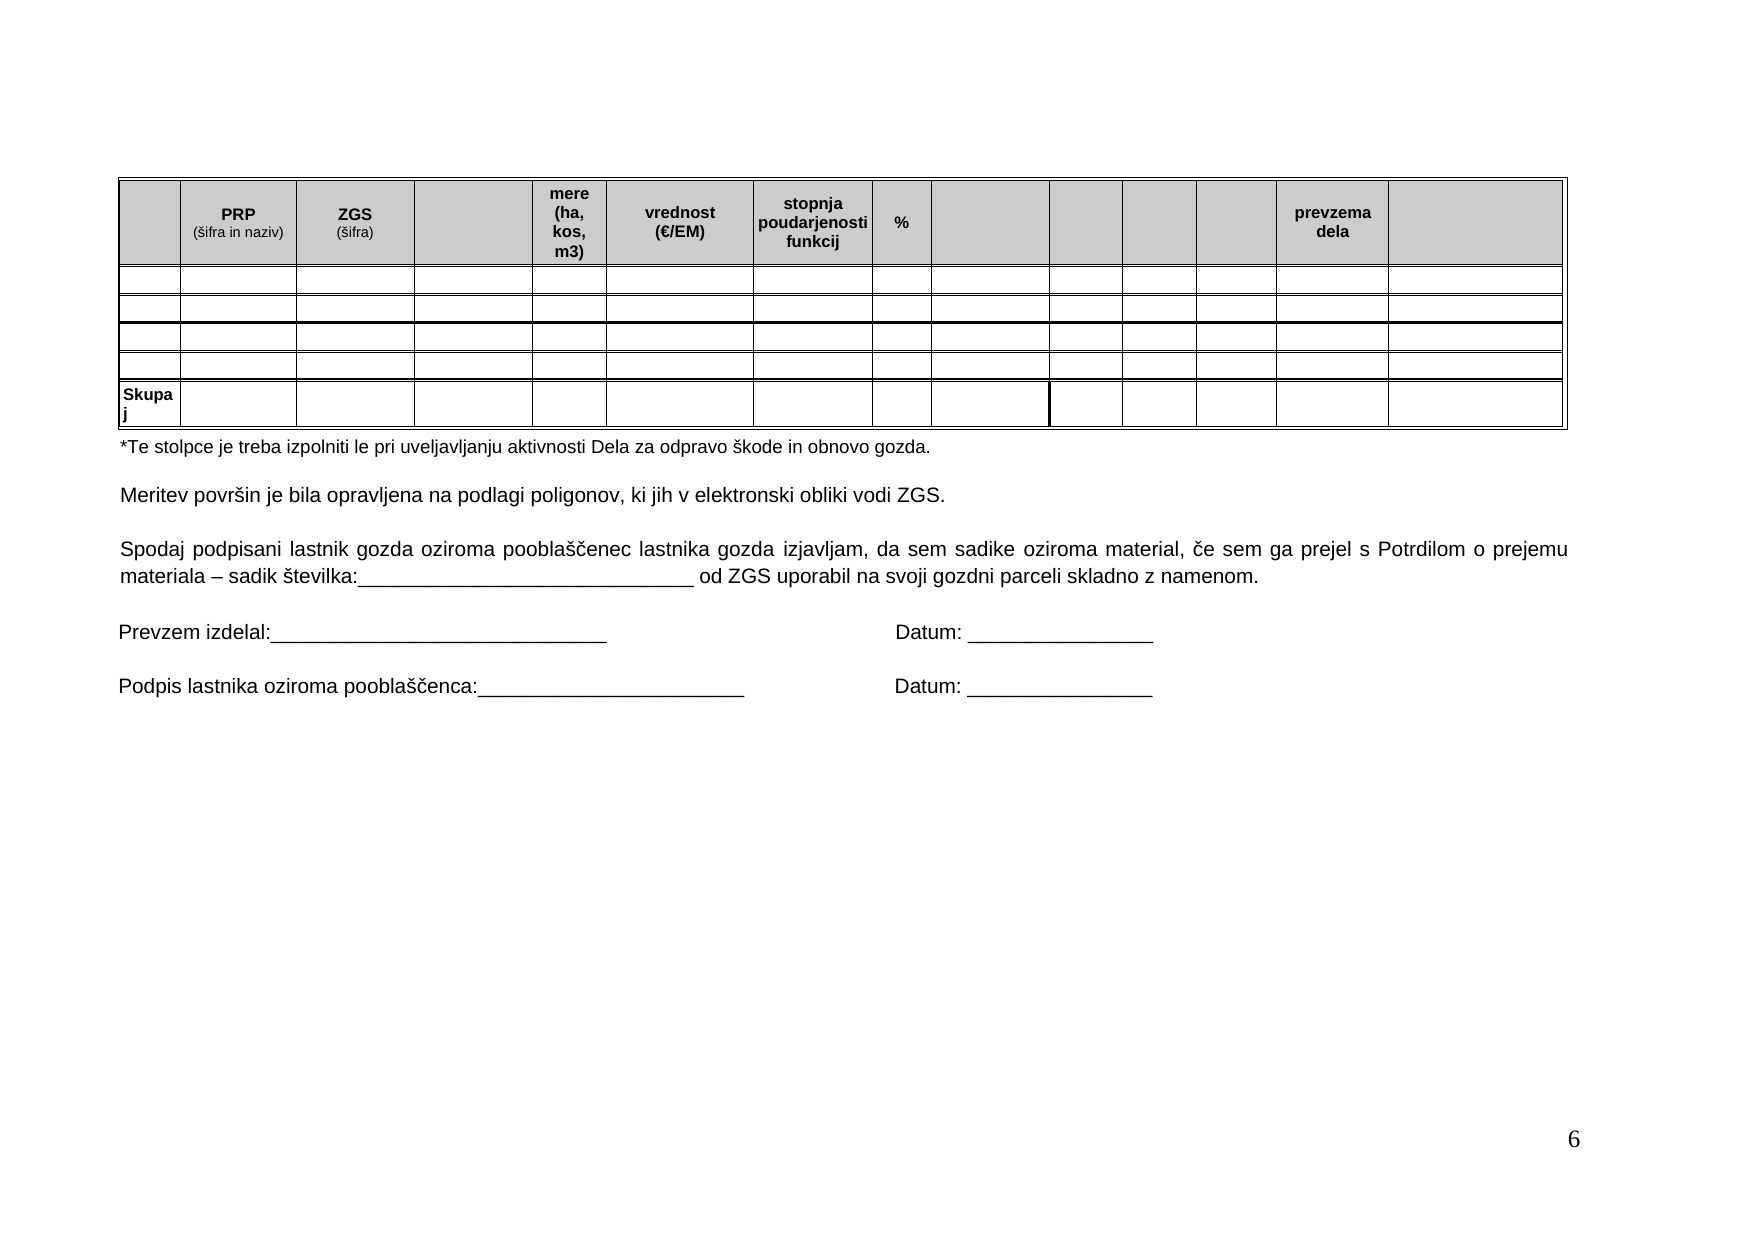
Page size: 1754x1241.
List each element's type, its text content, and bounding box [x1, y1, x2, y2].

text Prevzem izdelal:_____________________________ Datum: ________________ [118, 618, 1580, 645]
table_cell *Te stolpce je treba izpolniti le pri uveljavljanju aktivnosti Dela za odpravo škode in obnovo gozda. [118, 429, 1571, 479]
text Podpis lastnika oziroma pooblaščenca:_______________________ Datum: ________________ [118, 672, 1580, 699]
table_cell Meritev površin je bila opravljena na podlagi poligonov, ki jih v elektronski obliki vodi ZGS. Spodaj podpisani lastnik gozda oziroma pooblaščenec lastnika gozda izjavljam, da sem sadike oziroma material, če sem ga prejel s Potrdilom o prejemu materiala – sadik številka:_____________________________ od ZGS uporabil na svoji gozdni parceli skladno z namenom. [118, 479, 1571, 591]
table_cell [119, 178, 1567, 429]
